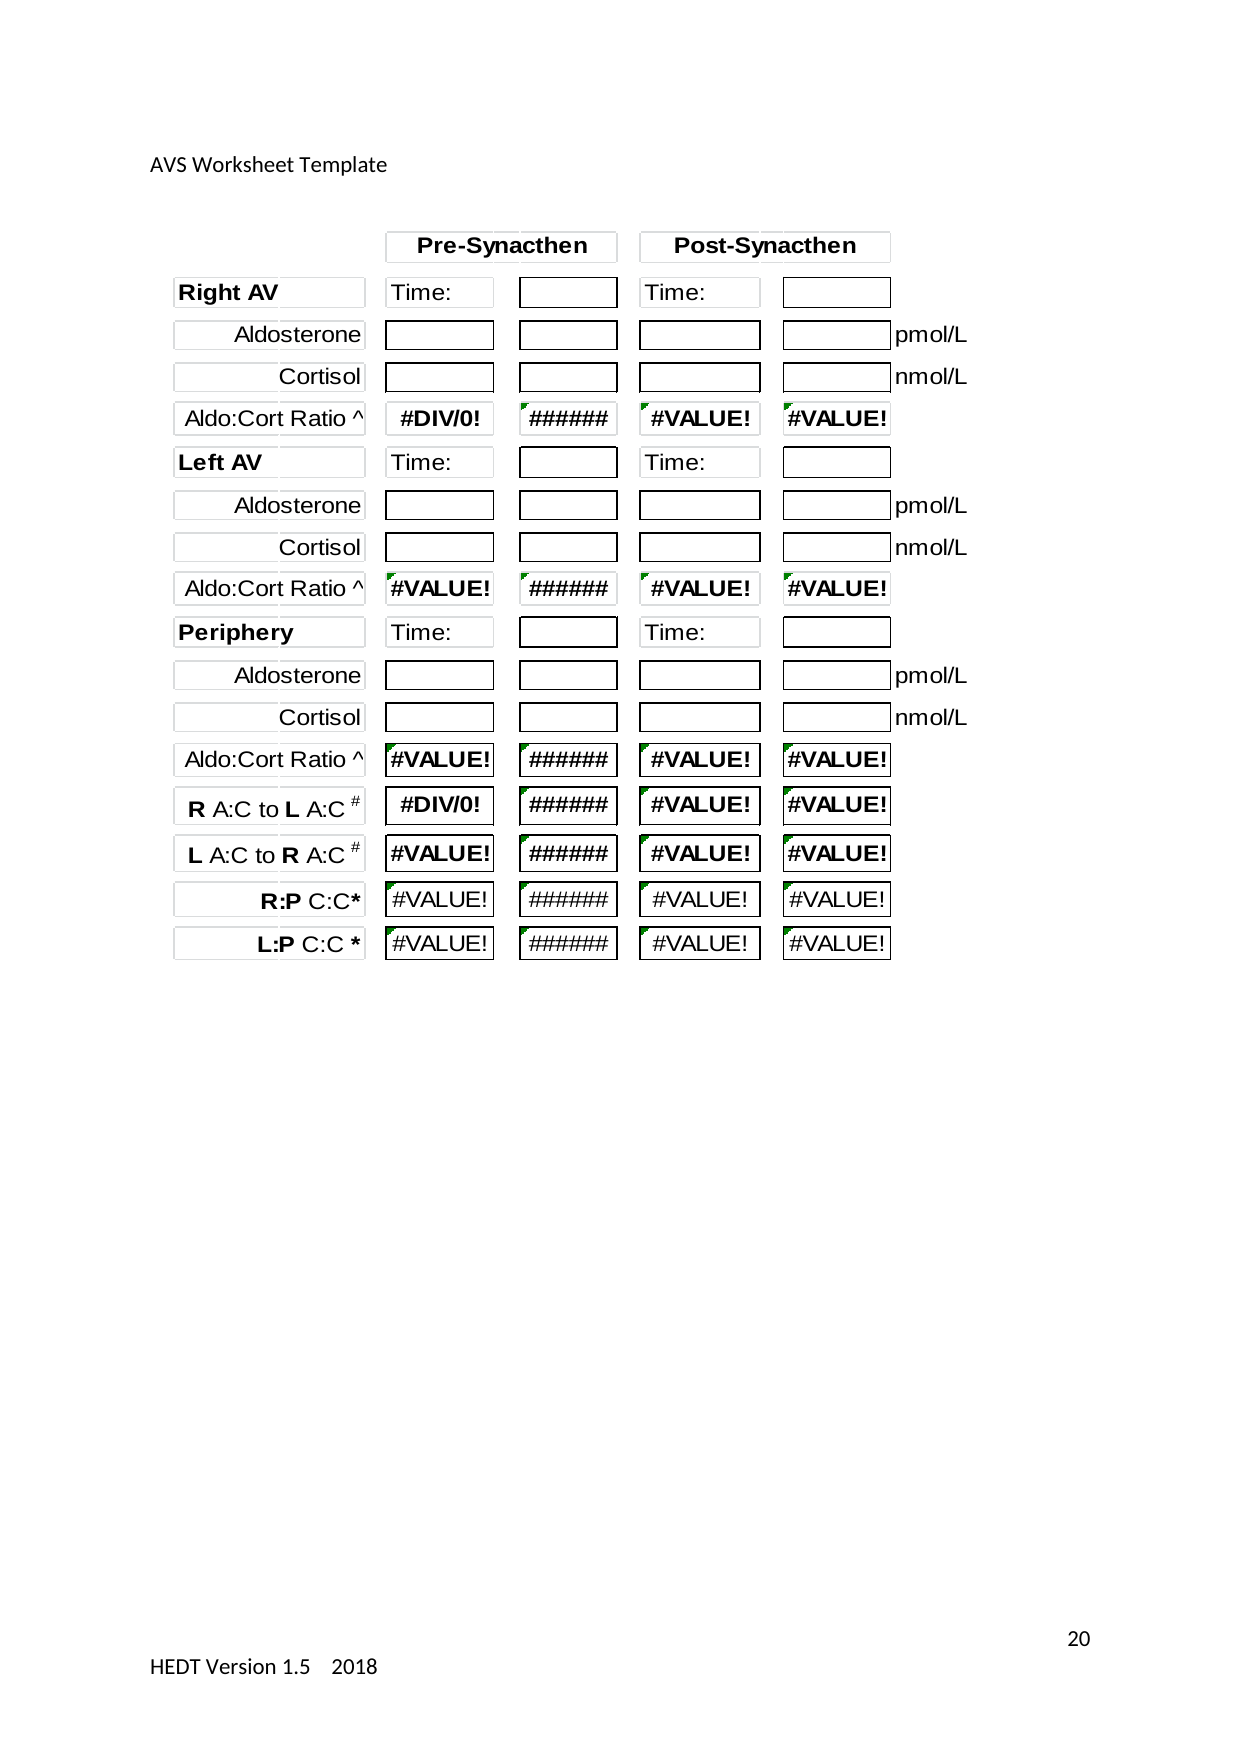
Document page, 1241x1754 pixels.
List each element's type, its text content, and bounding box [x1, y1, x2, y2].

text AVS Worksheet Template [150, 150, 1090, 178]
